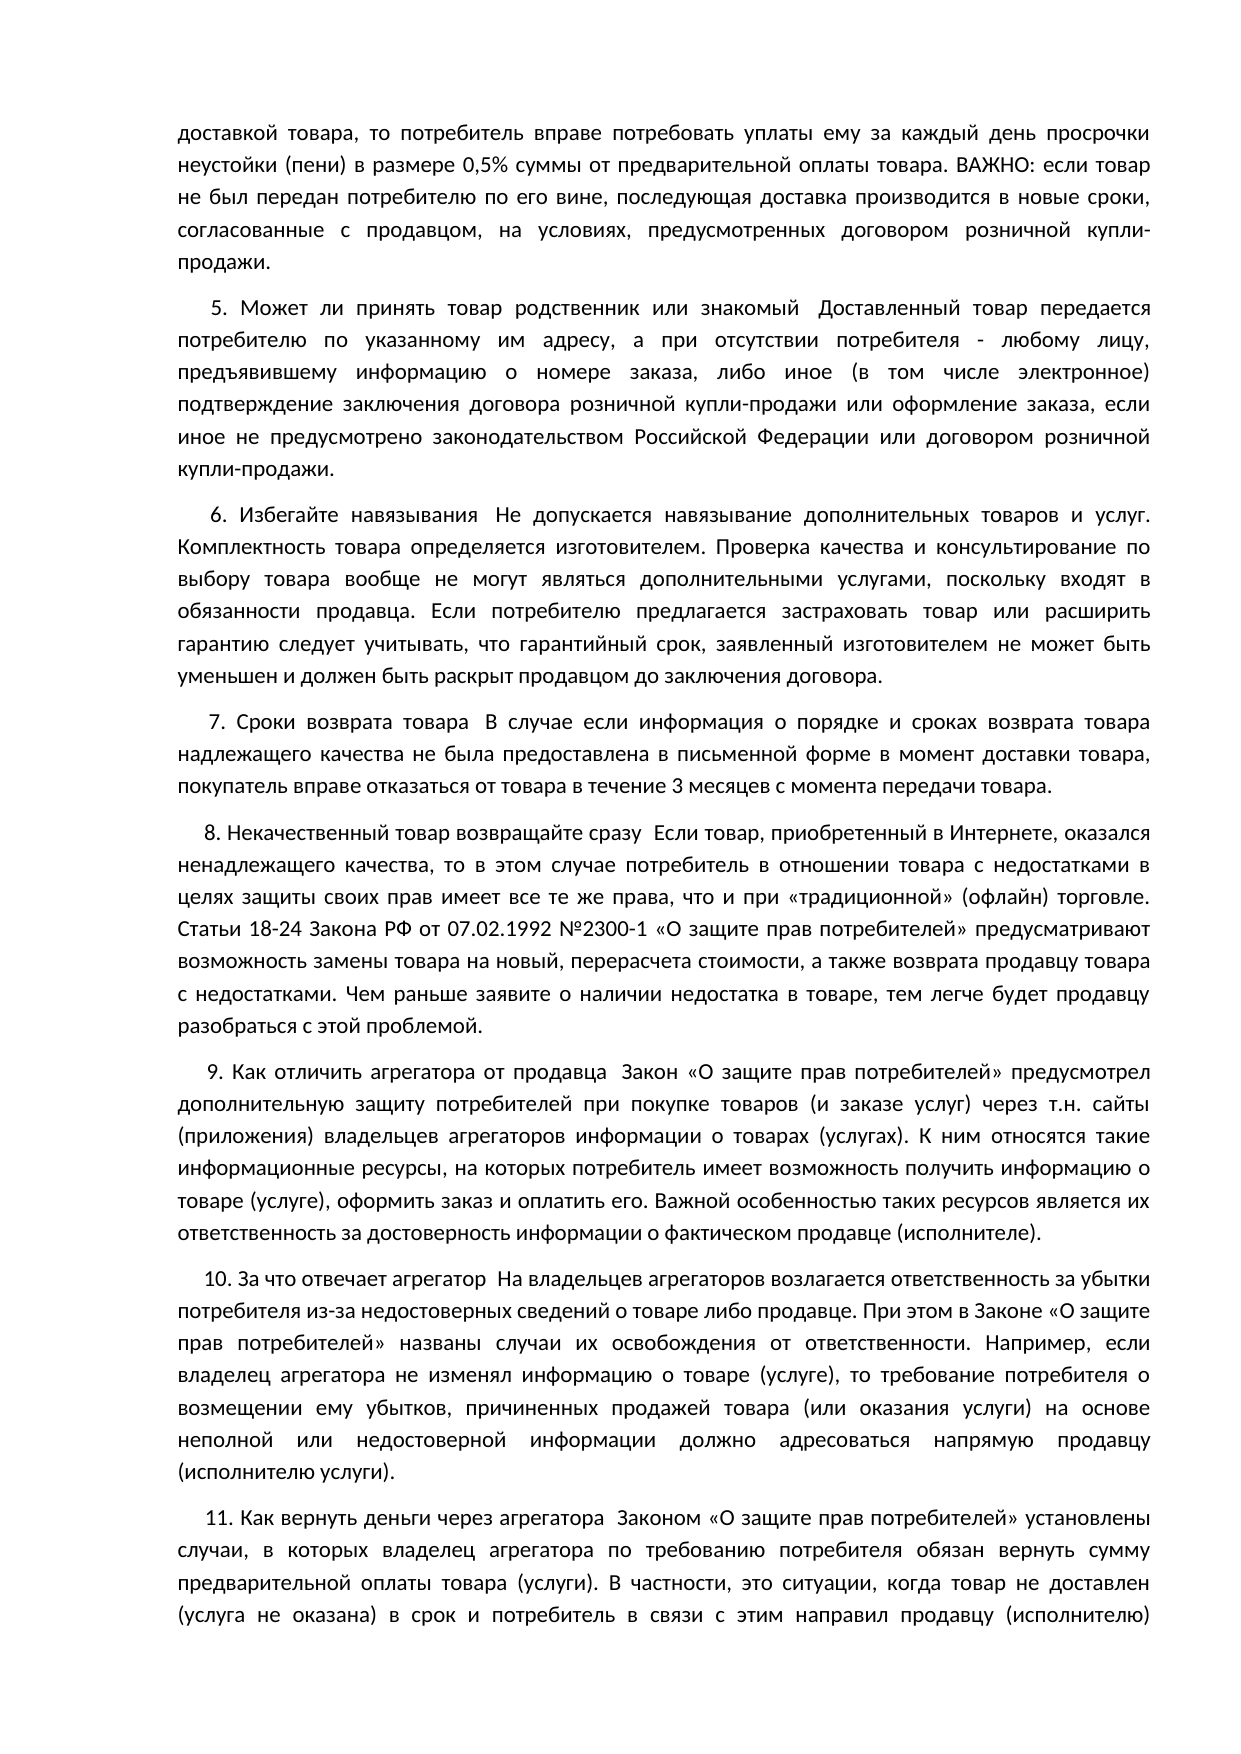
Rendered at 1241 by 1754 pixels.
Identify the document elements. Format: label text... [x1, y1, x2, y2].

text 5. Может ли принять товар родственник или знакомый Доставленный товар передается потребителю по указанному им адресу, а при отсутствии потребителя - любому лицу, предъявившему информацию о номере заказа, либо иное (в том числе электронное) подтверждение заключения договора розничной купли-продажи или оформление заказа, если иное не предусмотрено законодательством Российской Федерации или договором розничной купли-продажи. [177, 293, 1152, 482]
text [177, 118, 1152, 275]
text 6. Избегайте навязывания Не допускается навязывание дополнительных товаров и услуг. Комплектность товара определяется изготовителем. Проверка качества и консультирование по выбору товара вообще не могут являться дополнительными услугами, поскольку входят в обязанности продавца. Если потребителю предлагается застраховать товар или расширить гарантию следует учитывать, что гарантийный срок, заявленный изготовителем не может быть уменьшен и должен быть раскрыт продавцом до заключения договора. [177, 500, 1152, 689]
text 7. Сроки возврата товара В случае если информация о порядке и сроках возврата товара надлежащего качества не была предоставлена в письменной форме в момент доставки товара, покупатель вправе отказаться от товара в течение 3 месяцев с момента передачи товара. [177, 707, 1152, 799]
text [177, 1503, 1152, 1628]
text 8. Некачественный товар возвращайте сразу Если товар, приобретенный в Интернете, оказался ненадлежащего качества, то в этом случае потребитель в отношении товара с недостатками в целях защиты своих прав имеет все те же права, что и при «традиционной» (офлайн) торговле. Статьи 18-24 Закона РФ от 07.02.1992 №2300-1 «О защите прав потребителей» предусматривают возможность замены товара на новый, перерасчета стоимости, а также возврата продавцу товара с недостатками. Чем раньше заявите о наличии недостатка в товаре, тем легче будет продавцу разобраться с этой проблемой. [177, 818, 1152, 1039]
text 9. Как отличить агрегатора от продавца Закон «О защите прав потребителей» предусмотрел дополнительную защиту потребителей при покупке товаров (и заказе услуг) через т.н. сайты (приложения) владельцев агрегаторов информации о товарах (услугах). К ним относятся такие информационные ресурсы, на которых потребитель имеет возможность получить информацию о товаре (услуге), оформить заказ и оплатить его. Важной особенностью таких ресурсов является их ответственность за достоверность информации о фактическом продавце (исполнителе). [177, 1057, 1152, 1246]
text 10. За что отвечает агрегатор На владельцев агрегаторов возлагается ответственность за убытки потребителя из-за недостоверных сведений о товаре либо продавце. При этом в Законе «О защите прав потребителей» названы случаи их освобождения от ответственности. Например, если владелец агрегатора не изменял информацию о товаре (услуге), то требование потребителя о возмещении ему убытков, причиненных продажей товара (или оказания услуги) на основе неполной или недостоверной информации должно адресоваться напрямую продавцу (исполнителю услуги). [177, 1264, 1152, 1485]
